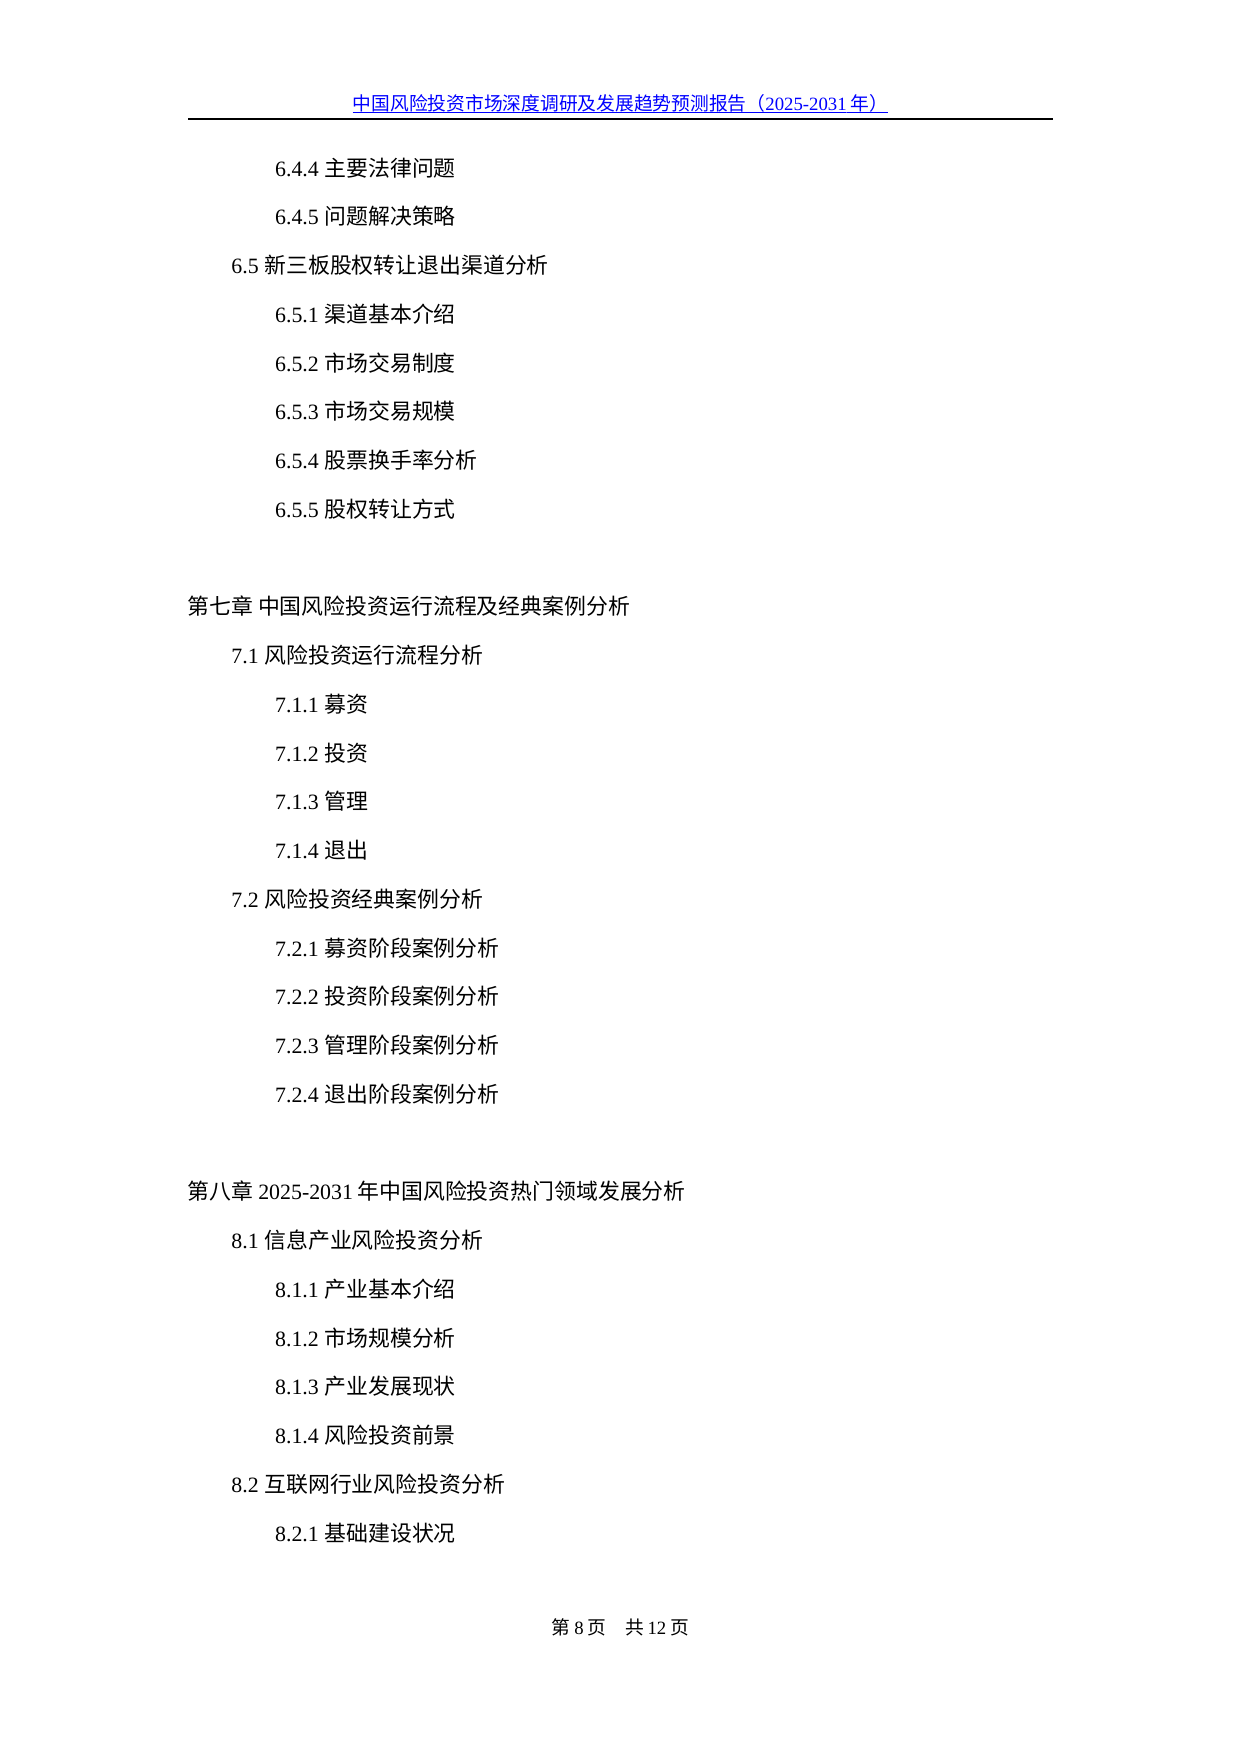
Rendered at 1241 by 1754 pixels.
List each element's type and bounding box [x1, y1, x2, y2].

text [187, 150, 1053, 1548]
